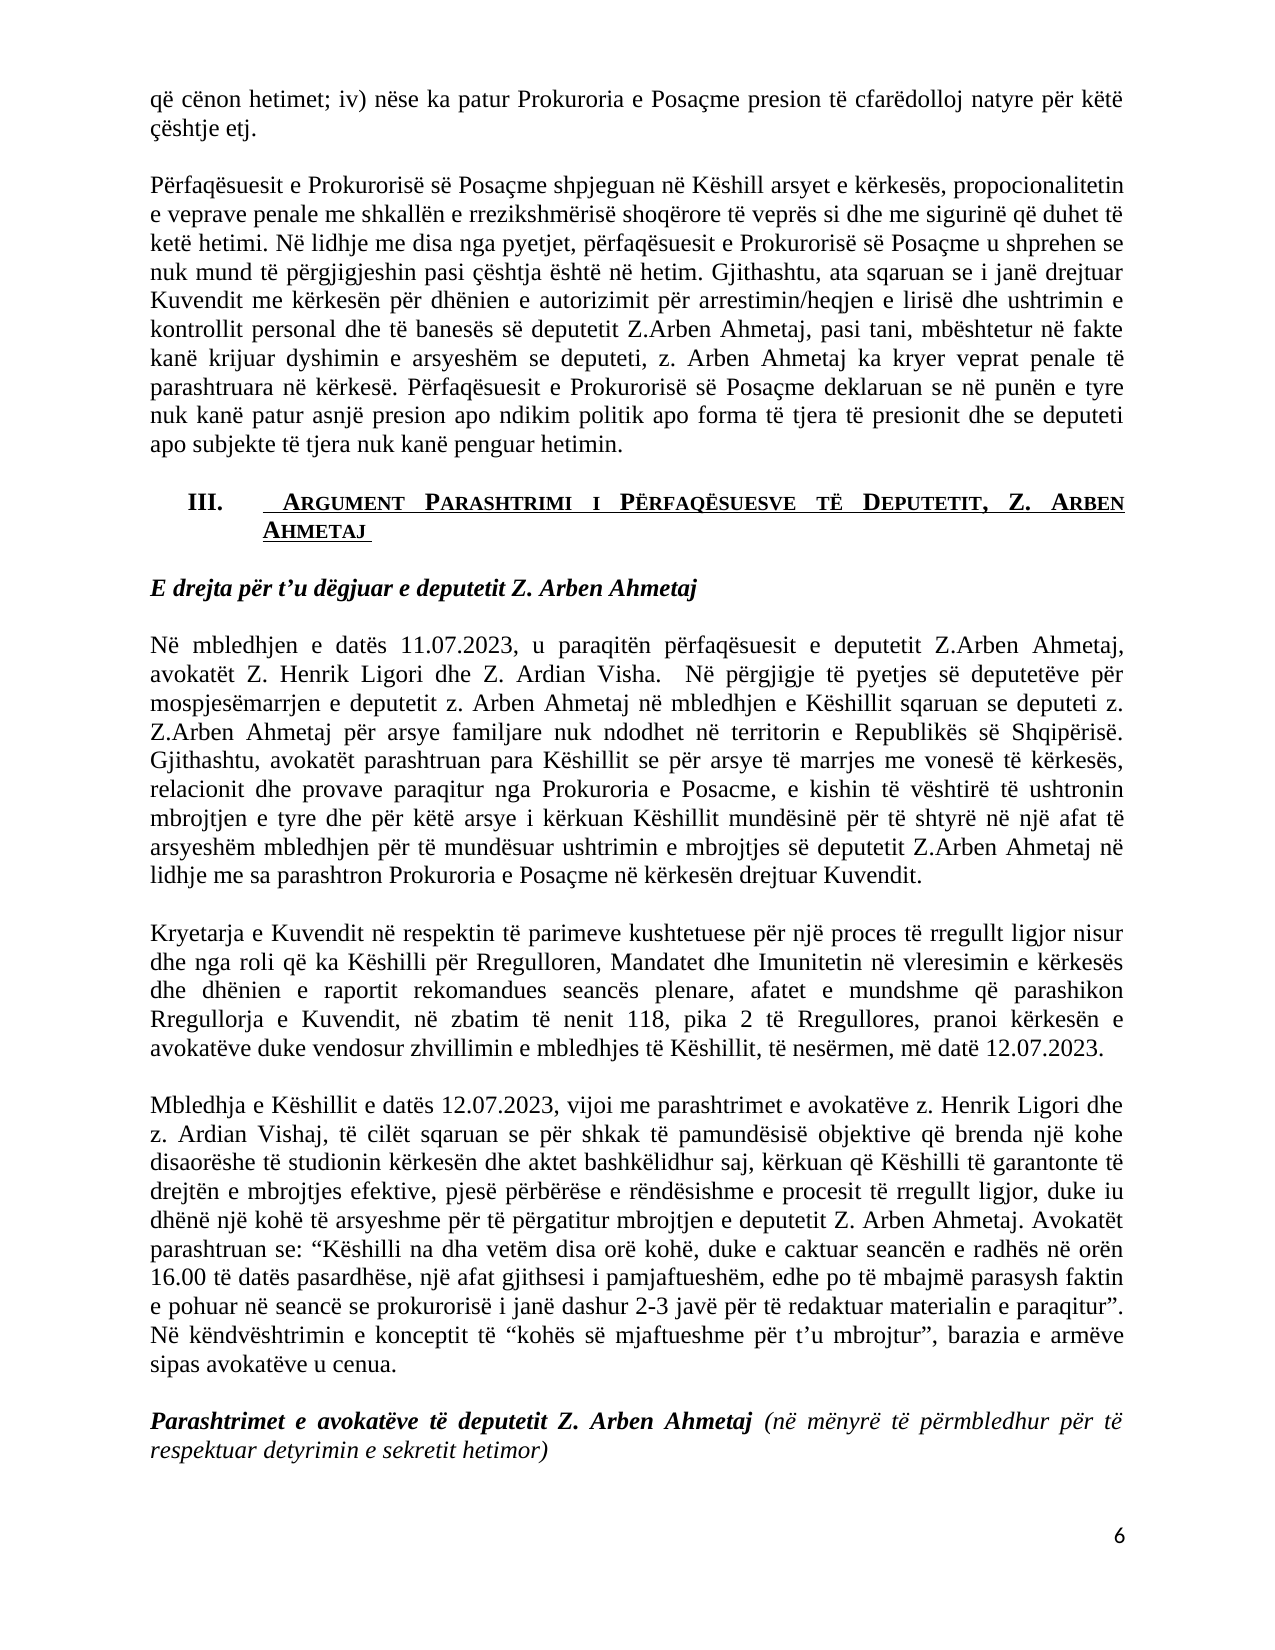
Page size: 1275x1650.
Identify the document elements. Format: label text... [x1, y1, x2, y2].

text Mbledhja e Këshillit e datës 12.07.2023, vijoi me parashtrimet e avokatëve z. Henrik Ligori dhe z. Ardian Vishaj, të cilët sqaruan se për shkak të pamundësisë objektive që brenda një kohe disaorëshe të studionin kërkesën dhe aktet bashkëlidhur saj, kërkuan që Këshilli të garantonte të drejtën e mbrojtjes efektive, pjesë përbërëse e rëndësishme e procesit të rregullt ligjor, duke iu dhënë një kohë të arsyeshme për të përgatitur mbrojtjen e deputetit Z. Arben Ahmetaj. Avokatët parashtruan se: “Këshilli na dha vetëm disa orë kohë, duke e caktuar seancën e radhës në orën 16.00 të datës pasardhëse, një afat gjithsesi i pamjaftueshëm, edhe po të mbajmë parasysh faktin e pohuar në seancë se prokurorisë i janë dashur 2-3 javë për të redaktuar materialin e paraqitur”. Në këndvështrimin e konceptit të “kohës së mjaftueshme për t’u mbrojtur”, barazia e armëve sipas avokatëve u cenua. [150, 1090, 1125, 1377]
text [150, 84, 1125, 142]
text Kryetarja e Kuvendit në respektin të parimeve kushtetuese për një proces të rregullt ligjor nisur dhe nga roli që ka Këshilli për Rregulloren, Mandatet dhe Imunitetin në vleresimin e kërkesës dhe dhënien e raportit rekomandues seancës plenare, afatet e mundshme që parashikon Rregullorja e Kuvendit, në zbatim të nenit 118, pika 2 të Rregullores, pranoi kërkesën e avokatëve duke vendosur zhvillimin e mbledhjes të Këshillit, të nesërmen, më datë 12.07.2023. [150, 918, 1125, 1062]
text Në mbledhjen e datës 11.07.2023, u paraqitën përfaqësuesit e deputetit Z.Arben Ahmetaj, avokatët Z. Henrik Ligori dhe Z. Ardian Visha. Në përgjigje të pyetjes së deputetëve për mospjesëmarrjen e deputetit z. Arben Ahmetaj në mbledhjen e Këshillit sqaruan se deputeti z. Z.Arben Ahmetaj për arsye familjare nuk ndodhet në territorin e Republikës së Shqipërisë. Gjithashtu, avokatët parashtruan para Këshillit se për arsye të marrjes me vonesë të kërkesës, relacionit dhe provave paraqitur nga Prokuroria e Posacme, e kishin të vështirë të ushtronin mbrojtjen e tyre dhe për këtë arsye i kërkuan Këshillit mundësinë për të shtyrë në një afat të arsyeshëm mbledhjen për të mundësuar ushtrimin e mbrojtjes së deputetit Z.Arben Ahmetaj në lidhje me sa parashtron Prokuroria e Posaçme në kërkesën drejtuar Kuvendit. [150, 631, 1125, 889]
text Parashtrimet e avokatëve të deputetit Z. Arben Ahmetaj (në mënyrë të përmbledhur për të respektuar detyrimin e sekretit hetimor) [150, 1406, 1125, 1464]
text E drejta për t’u dëgjuar e deputetit Z. Arben Ahmetaj [150, 573, 1125, 602]
list Argument Parashtrimi i Përfaqësuesve të Deputetit, Z. Arben Ahmetaj [187, 487, 1125, 544]
text Përfaqësuesit e Prokurorisë së Posaçme shpjeguan në Këshill arsyet e kërkesës, propocionalitetin e veprave penale me shkallën e rrezikshmërisë shoqërore të veprës si dhe me sigurinë që duhet të ketë hetimi. Në lidhje me disa nga pyetjet, përfaqësuesit e Prokurorisë së Posaçme u shprehen se nuk mund të përgjigjeshin pasi çështja është në hetim. Gjithashtu, ata sqaruan se i janë drejtuar Kuvendit me kërkesën për dhënien e autorizimit për arrestimin/heqjen e lirisë dhe ushtrimin e kontrollit personal dhe të banesës së deputetit Z.Arben Ahmetaj, pasi tani, mbështetur në fakte kanë krijuar dyshimin e arsyeshëm se deputeti, z. Arben Ahmetaj ka kryer veprat penale të parashtruara në kërkesë. Përfaqësuesit e Prokurorisë së Posaçme deklaruan se në punën e tyre nuk kanë patur asnjë presion apo ndikim politik apo forma të tjera të presionit dhe se deputeti apo subjekte të tjera nuk kanë penguar hetimin. [150, 171, 1125, 458]
